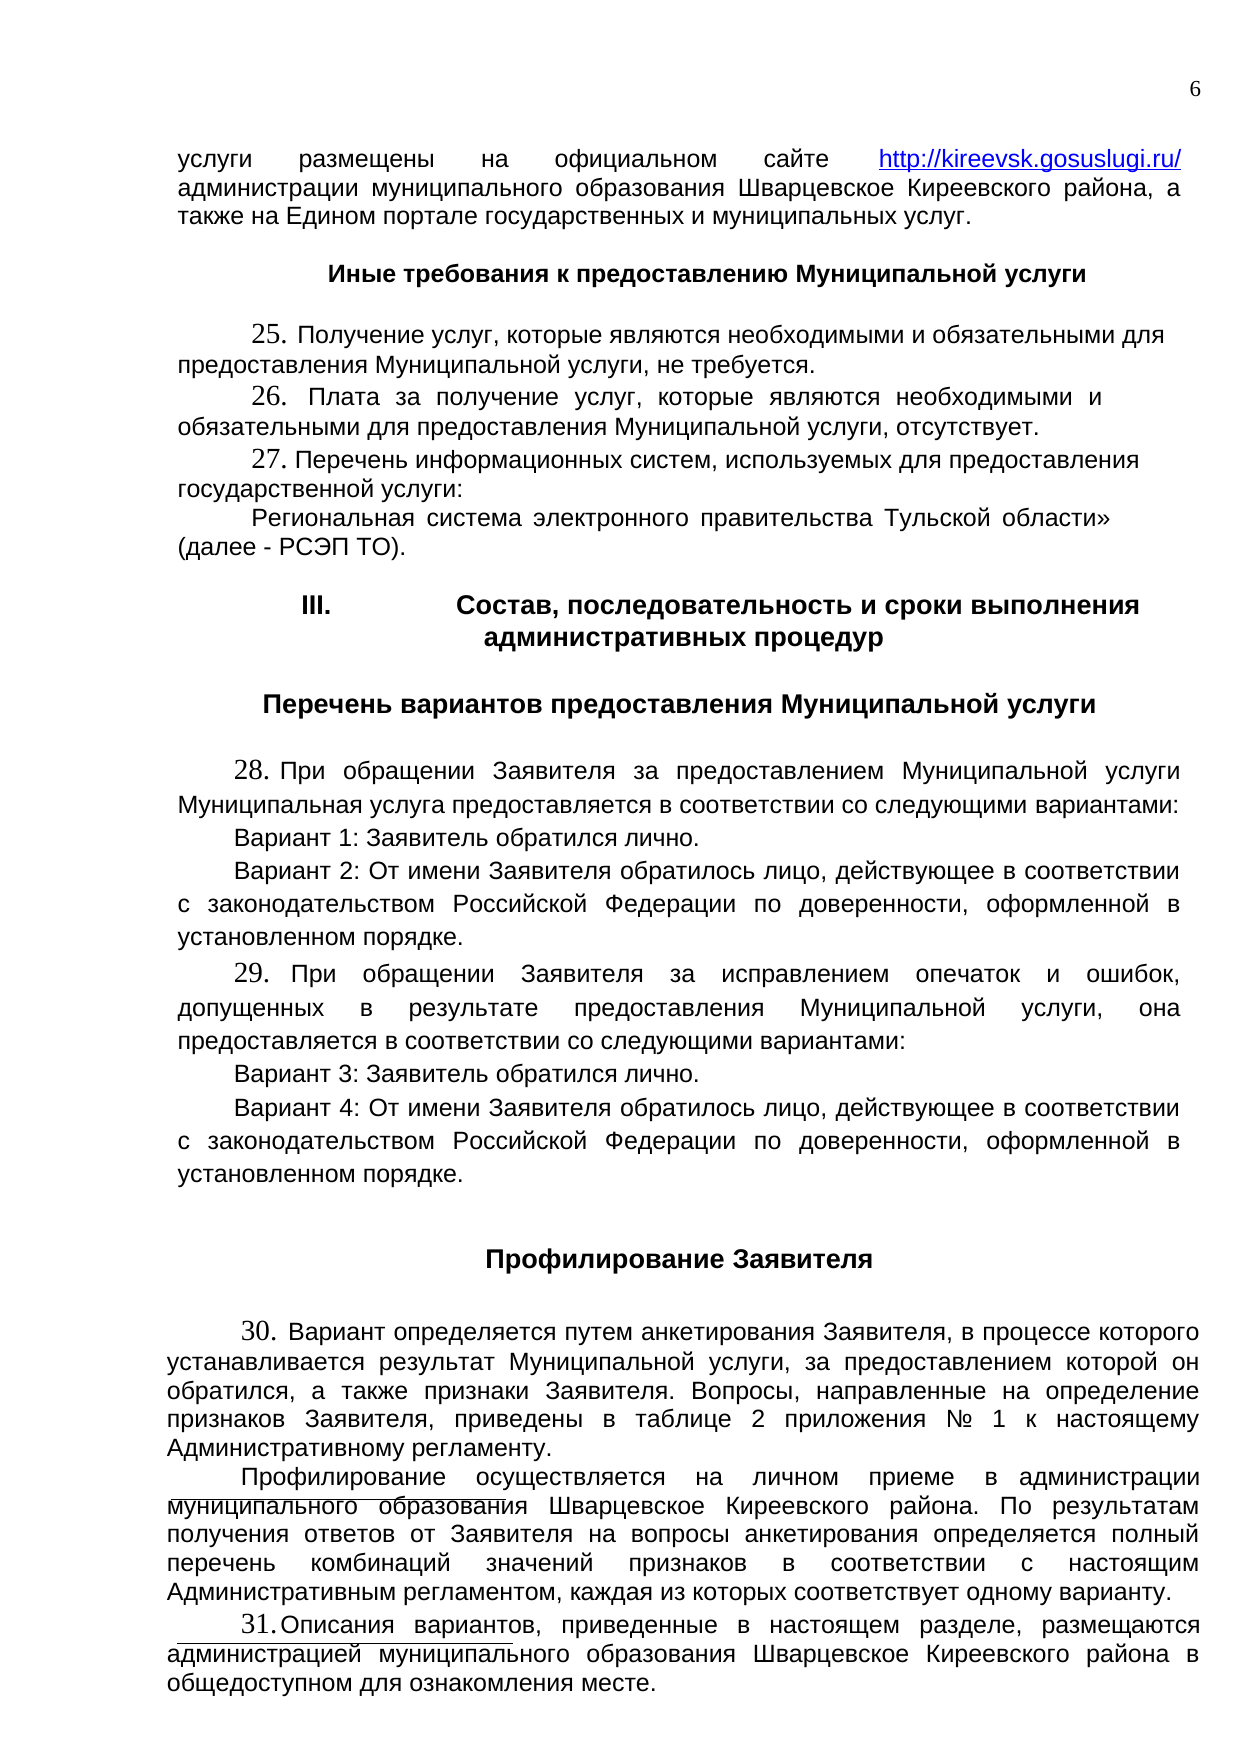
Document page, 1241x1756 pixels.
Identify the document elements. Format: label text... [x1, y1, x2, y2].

text Профилирование осуществляется на личном приеме в администрации муниципального образования Шварцевское Киреевского района. По результатам получения ответов от Заявителя на вопросы анкетирования определяется полный перечень комбинаций значений признаков в соответствии с настоящим Административным регламентом, каждая из которых соответствует одному варианту. [167, 1462, 1201, 1606]
list При обращении Заявителя за предоставлением Муниципальной услуги Муниципальная услуга предоставляется в соответствии со следующими вариантами: [177, 752, 1181, 818]
text Вариант 3: Заявитель обратился лично. [233, 1059, 1201, 1088]
text Региональная система электронного правительства Тульской области» (далее - РСЭП ТО). [177, 503, 1181, 561]
list При обращении Заявителя за исправлением опечаток и ошибок, допущенных в результате предоставления Муниципальной услуги, она предоставляется в соответствии со следующими вариантами: [177, 955, 1181, 1055]
text Вариант 1: Заявитель обратился лично. [233, 823, 1201, 851]
list Вариант определяется путем анкетирования Заявителя, в процессе которого устанавливается результат Муниципальной услуги, за предоставлением которой он обратился, а также признаки Заявителя. Вопросы, направленные на определение признаков Заявителя, приведены в таблице 2 приложения № 1 к настоящему Административному регламенту. [167, 1313, 1201, 1462]
subtitle Перечень вариантов предоставления Муниципальной услуги [167, 688, 1192, 719]
text Вариант 2: От имени Заявителя обратилось лицо, действующее в соответствии с законодательством Российской Федерации по доверенности, оформленной в установленном порядке. [177, 856, 1181, 951]
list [177, 144, 1182, 230]
list Перечень информационных систем, используемых для предоставления государственной услуги: [177, 441, 1181, 503]
list Плата за получение услуг, которые являются необходимыми и обязательными для предоставления Муниципальной услуги, отсутствует. [177, 378, 1181, 441]
subtitle Иные требования к предоставлению Муниципальной услуги [214, 259, 1201, 287]
text Вариант 4: От имени Заявителя обратилось лицо, действующее в соответствии с законодательством Российской Федерации по доверенности, оформленной в установленном порядке. [177, 1093, 1181, 1188]
list Получение услуг, которые являются необходимыми и обязательными для предоставления Муниципальной услуги, не требуется. [177, 316, 1181, 378]
subtitle Профилирование Заявителя [167, 1243, 1192, 1275]
list Состав, последовательность и сроки выполнения административных процедур [167, 589, 1201, 652]
list Описания вариантов, приведенные в настоящем разделе, размещаются администрацией муниципального образования Шварцевское Киреевского района в общедоступном для ознакомления месте. [167, 1606, 1201, 1697]
